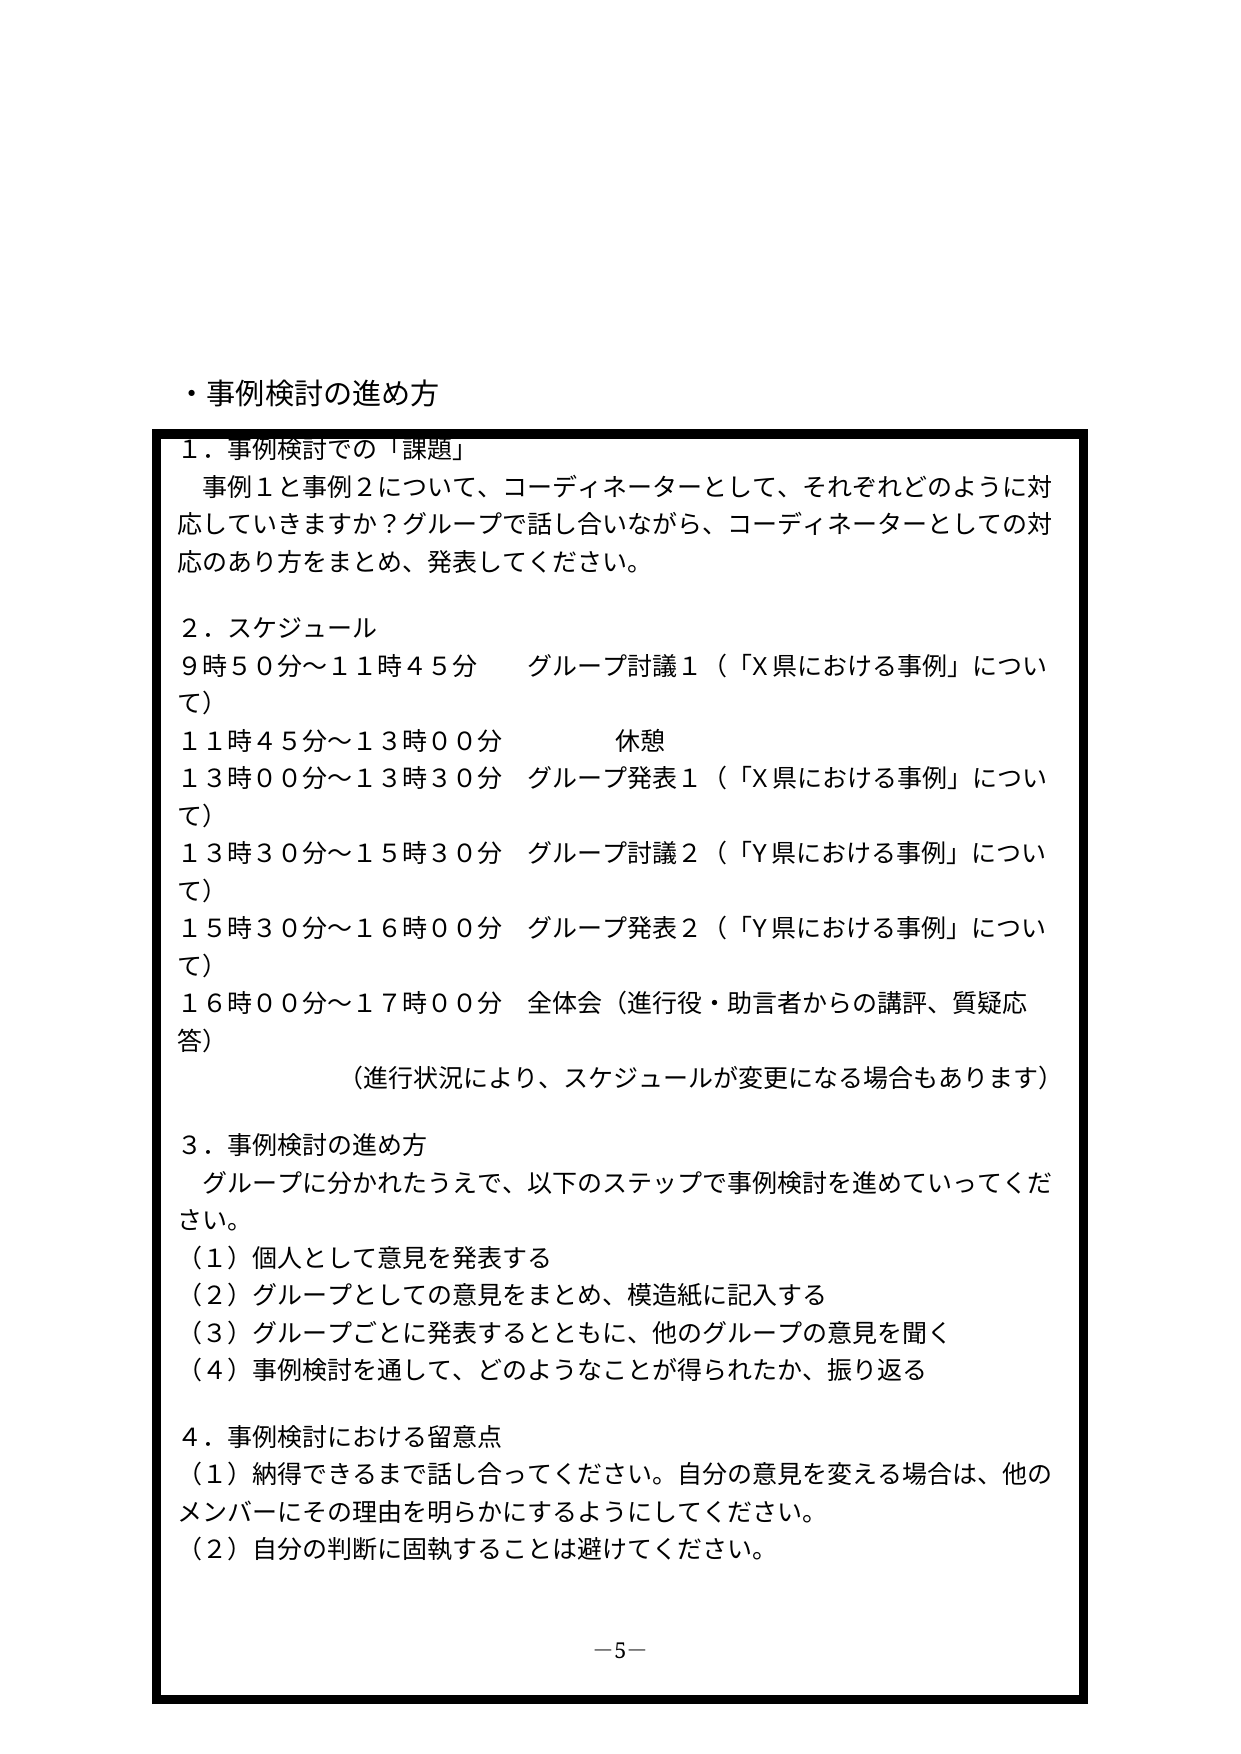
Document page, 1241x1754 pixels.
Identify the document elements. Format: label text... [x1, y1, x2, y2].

text （４）事例検討を通して、どのようなことが得られたか、振り返る [177, 1350, 1063, 1387]
text 事例１と事例２について、コーディネーターとして、それぞれどのように対応していきますか？グループで話し合いながら、コーディネーターとしての対応のあり方をまとめ、発表してください。 [177, 467, 1063, 579]
text ２．スケジュール [177, 608, 1063, 646]
text （２）グループとしての意見をまとめ、模造紙に記入する [177, 1275, 1063, 1312]
text （１）個人として意見を発表する [177, 1237, 1063, 1275]
text １．事例検討での「課題」 [177, 439, 1063, 467]
text １３時３０分～１５時３０分 グループ討議２（「Y県における事例」について） [177, 833, 1063, 908]
text （３）グループごとに発表するとともに、他のグループの意見を聞く [177, 1312, 1063, 1350]
text ３．事例検討の進め方 [177, 1125, 1063, 1162]
text １１時４５分～１３時００分 休憩 [177, 721, 1063, 758]
text １５時３０分～１６時００分 グループ発表２（「Y県における事例」について） [177, 908, 1063, 983]
text ・事例検討の進め方 [177, 354, 1063, 429]
text （進行状況により、スケジュールが変更になる場合もあります） [177, 1058, 1063, 1096]
text １６時００分～１７時００分 全体会（進行役・助言者からの講評、質疑応答） [177, 983, 1063, 1058]
text グループに分かれたうえで、以下のステップで事例検討を進めていってください。 [177, 1162, 1063, 1237]
text １３時００分～１３時３０分 グループ発表１（「X県における事例」について） [177, 758, 1063, 833]
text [177, 1417, 1063, 1567]
text ９時５０分～１１時４５分 グループ討議１（「X県における事例」について） [177, 646, 1063, 721]
